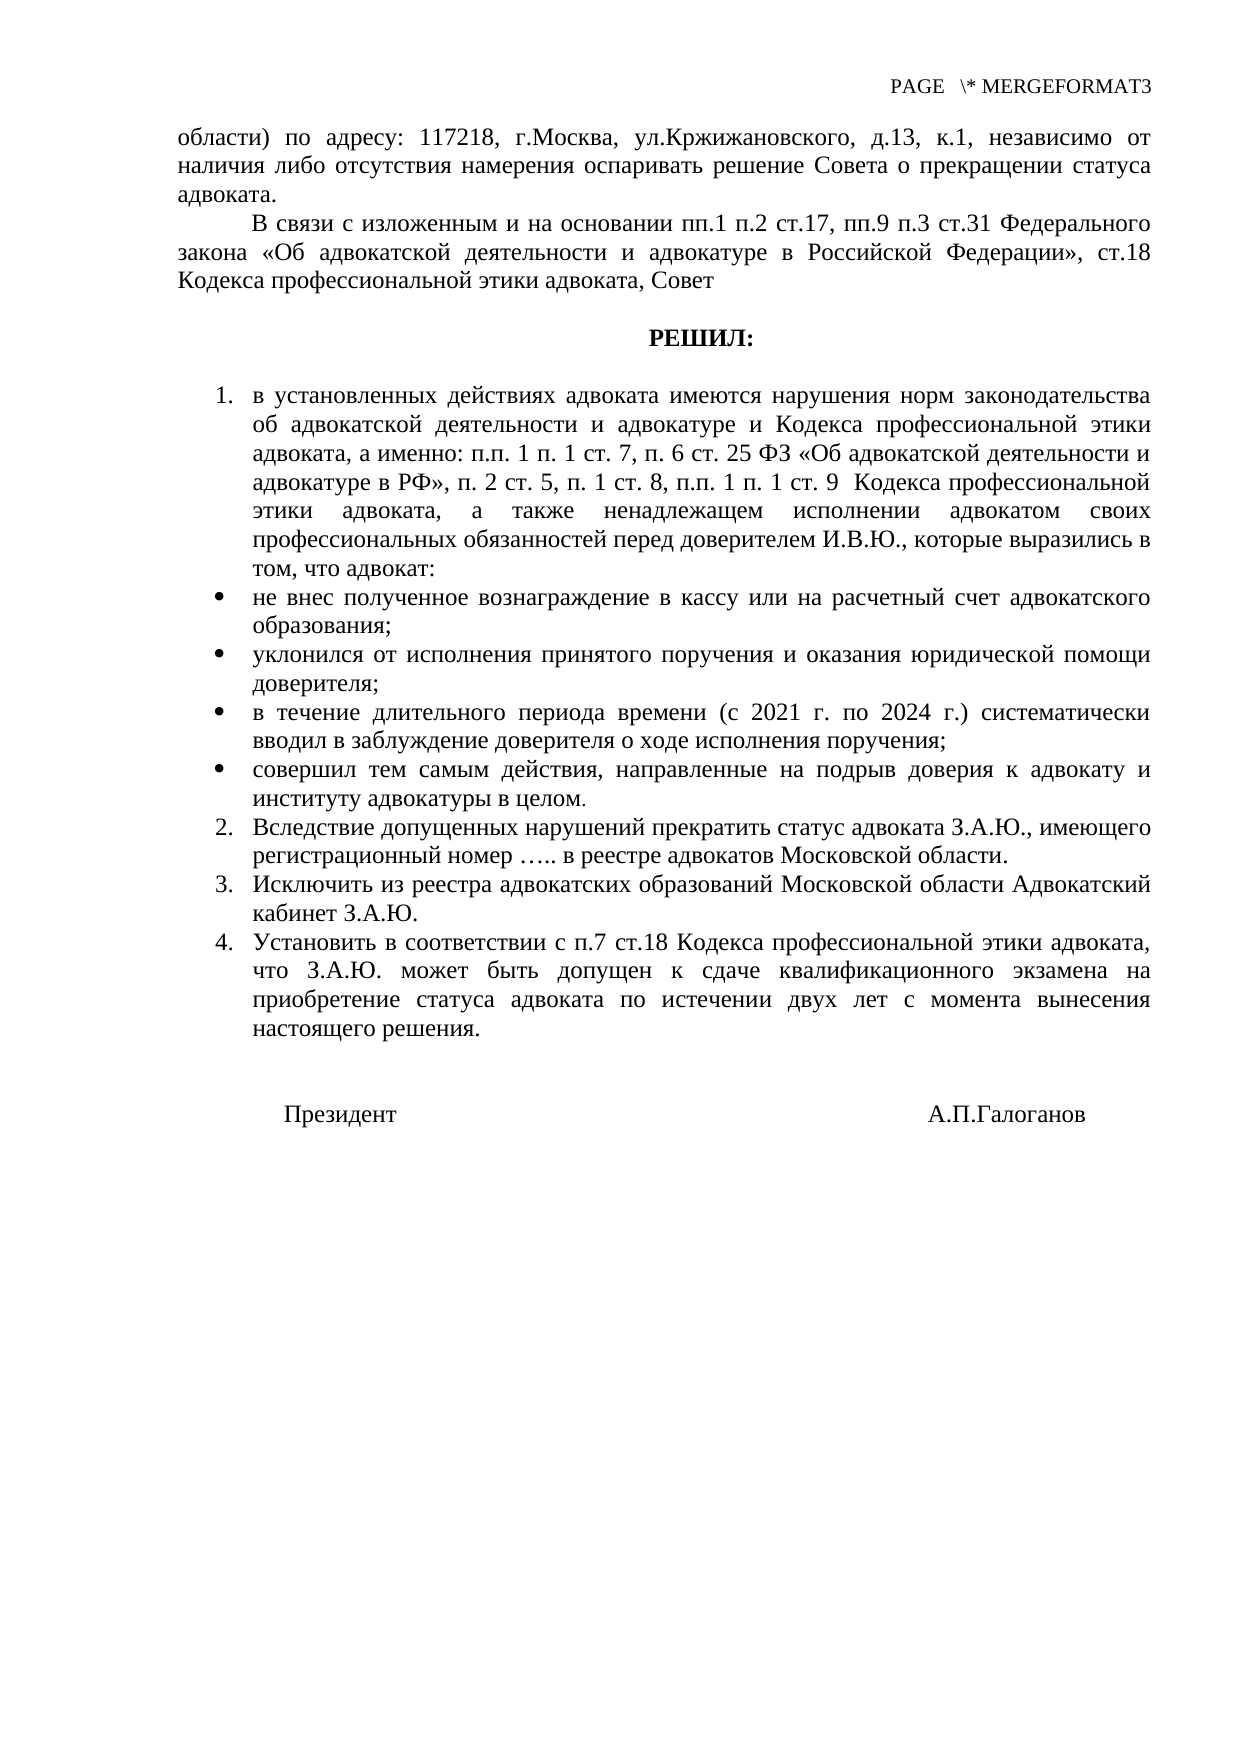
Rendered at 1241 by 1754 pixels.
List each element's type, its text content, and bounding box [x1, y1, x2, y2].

list Исключить из реестра адвокатских образований Московской области Адвокатский кабинет З.А.Ю. [215, 869, 1152, 927]
list Вследствие допущенных нарушений прекратить статус адвоката З.А.Ю., имеющего регистрационный номер ….. в реестре адвокатов Московской области. [215, 812, 1152, 869]
text Президент А.П.Галоганов [177, 1099, 1152, 1128]
list Установить в соответствии с п.7 ст.18 Кодекса профессиональной этики адвоката, что З.А.Ю. может быть допущен к сдаче квалификационного экзамена на приобретение статуса адвоката по истечении двух лет с момента вынесения настоящего решения. [215, 927, 1152, 1042]
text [177, 122, 1152, 208]
list не внес полученное вознаграждение в кассу или на расчетный счет адвокатского образования; [215, 582, 1152, 639]
text В связи с изложенным и на основании пп.1 п.2 ст.17, пп.9 п.3 ст.31 Федерального закона «Об адвокатской деятельности и адвокатуре в Российской Федерации», ст.18 Кодекса профессиональной этики адвоката, Совет [177, 208, 1152, 294]
list в течение длительного периода времени (с 2021 г. по 2024 г.) систематически вводил в заблуждение доверителя о ходе исполнения поручения; [215, 697, 1152, 754]
list совершил тем самым действия, направленные на подрыв доверия к адвокату и институту адвокатуры в целом. [215, 754, 1152, 812]
text РЕШИЛ: [177, 323, 1152, 352]
list в установленных действиях адвоката имеются нарушения норм законодательства об адвокатской деятельности и адвокатуре и Кодекса профессиональной этики адвоката, а именно: п.п. 1 п. 1 ст. 7, п. 6 ст. 25 ФЗ «Об адвокатской деятельности и адвокатуре в РФ», п. 2 ст. 5, п. 1 ст. 8, п.п. 1 п. 1 ст. 9 Кодекса профессиональной этики адвоката, а также ненадлежащем исполнении адвокатом своих профессиональных обязанностей перед доверителем И.В.Ю., которые выразились в том, что адвокат: [215, 381, 1152, 582]
list уклонился от исполнения принятого поручения и оказания юридической помощи доверителя; [215, 639, 1152, 697]
